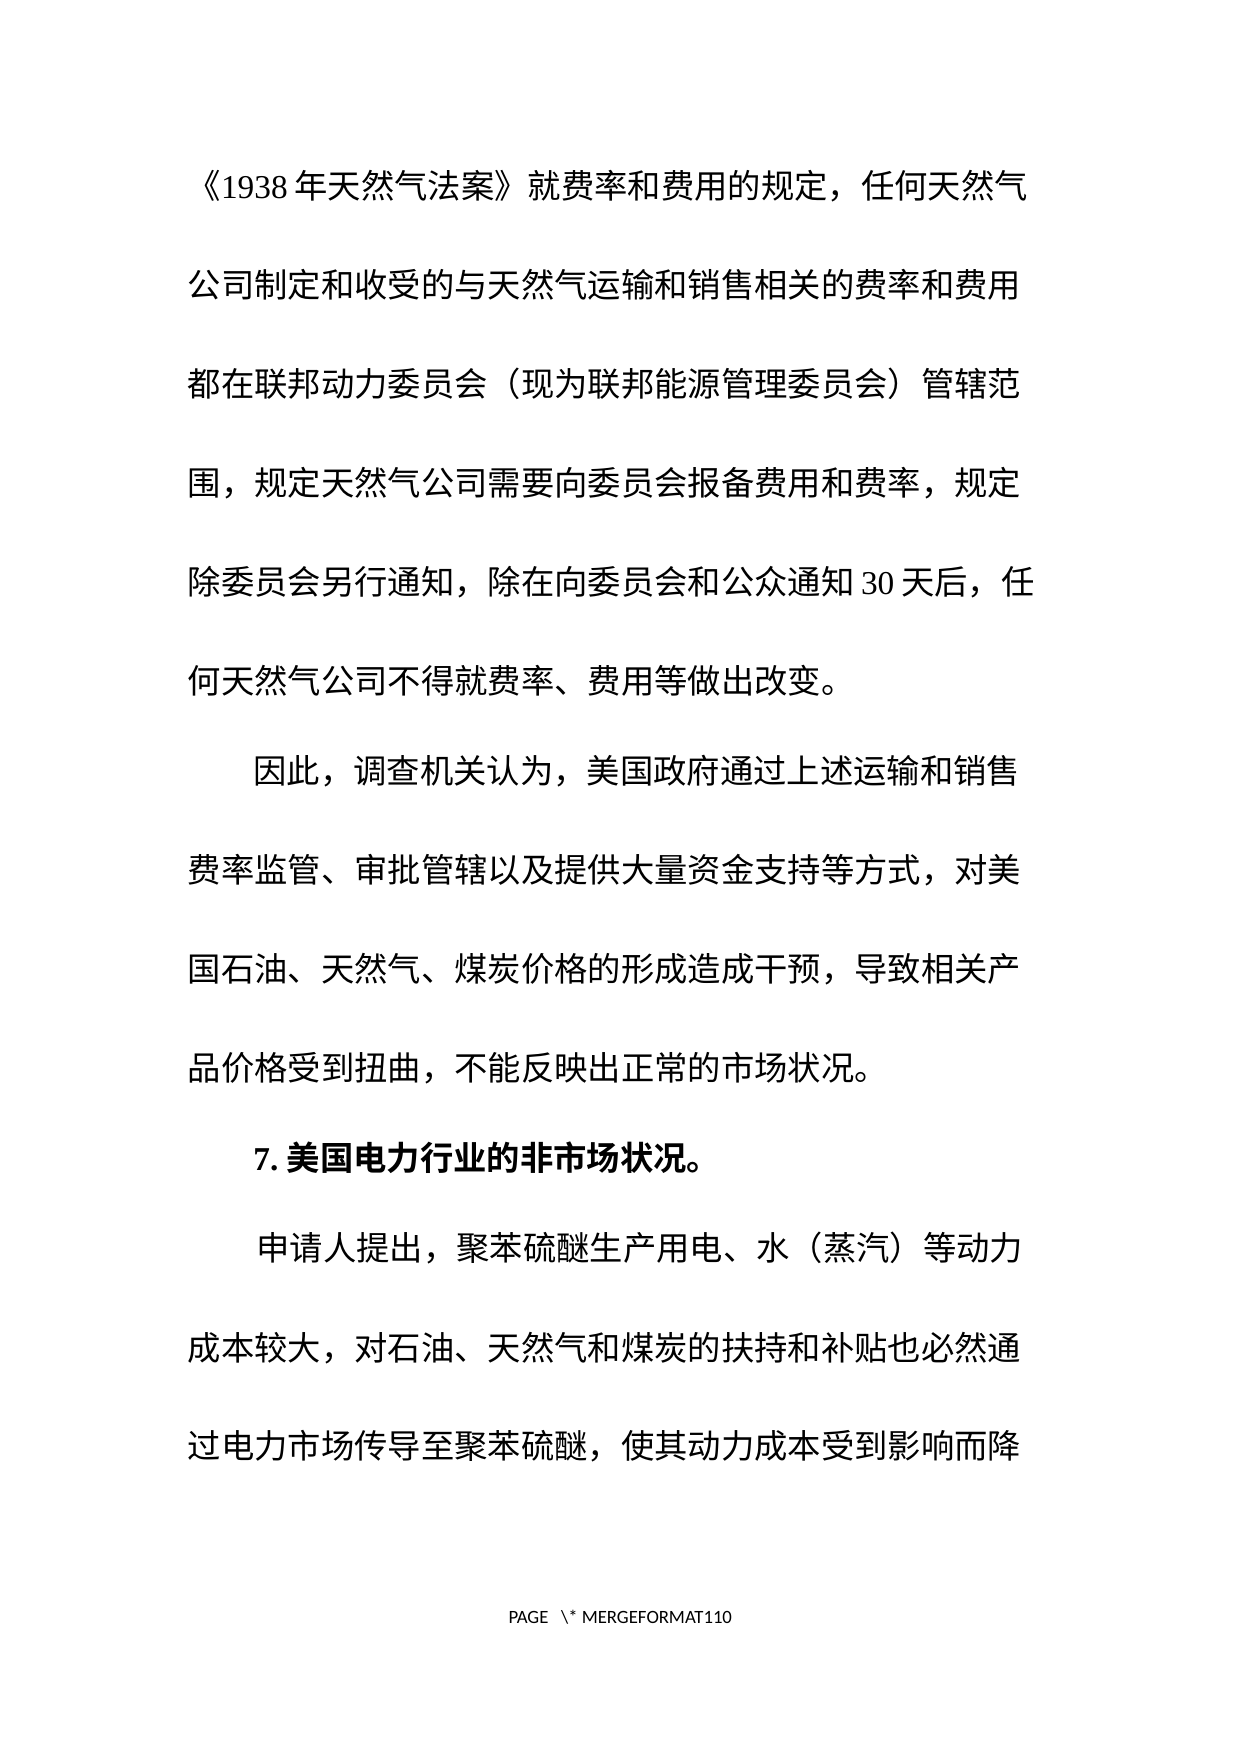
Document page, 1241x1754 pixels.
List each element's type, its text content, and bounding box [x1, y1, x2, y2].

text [187, 151, 1053, 712]
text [187, 1213, 1053, 1477]
text 因此，调查机关认为，美国政府通过上述运输和销售费率监管、审批管辖以及提供大量资金支持等方式，对美国石油、天然气、煤炭价格的形成造成干预，导致相关产品价格受到扭曲，不能反映出正常的市场状况。 [187, 736, 1053, 1099]
text 7. 美国电力行业的非市场状况。 [187, 1123, 1053, 1189]
